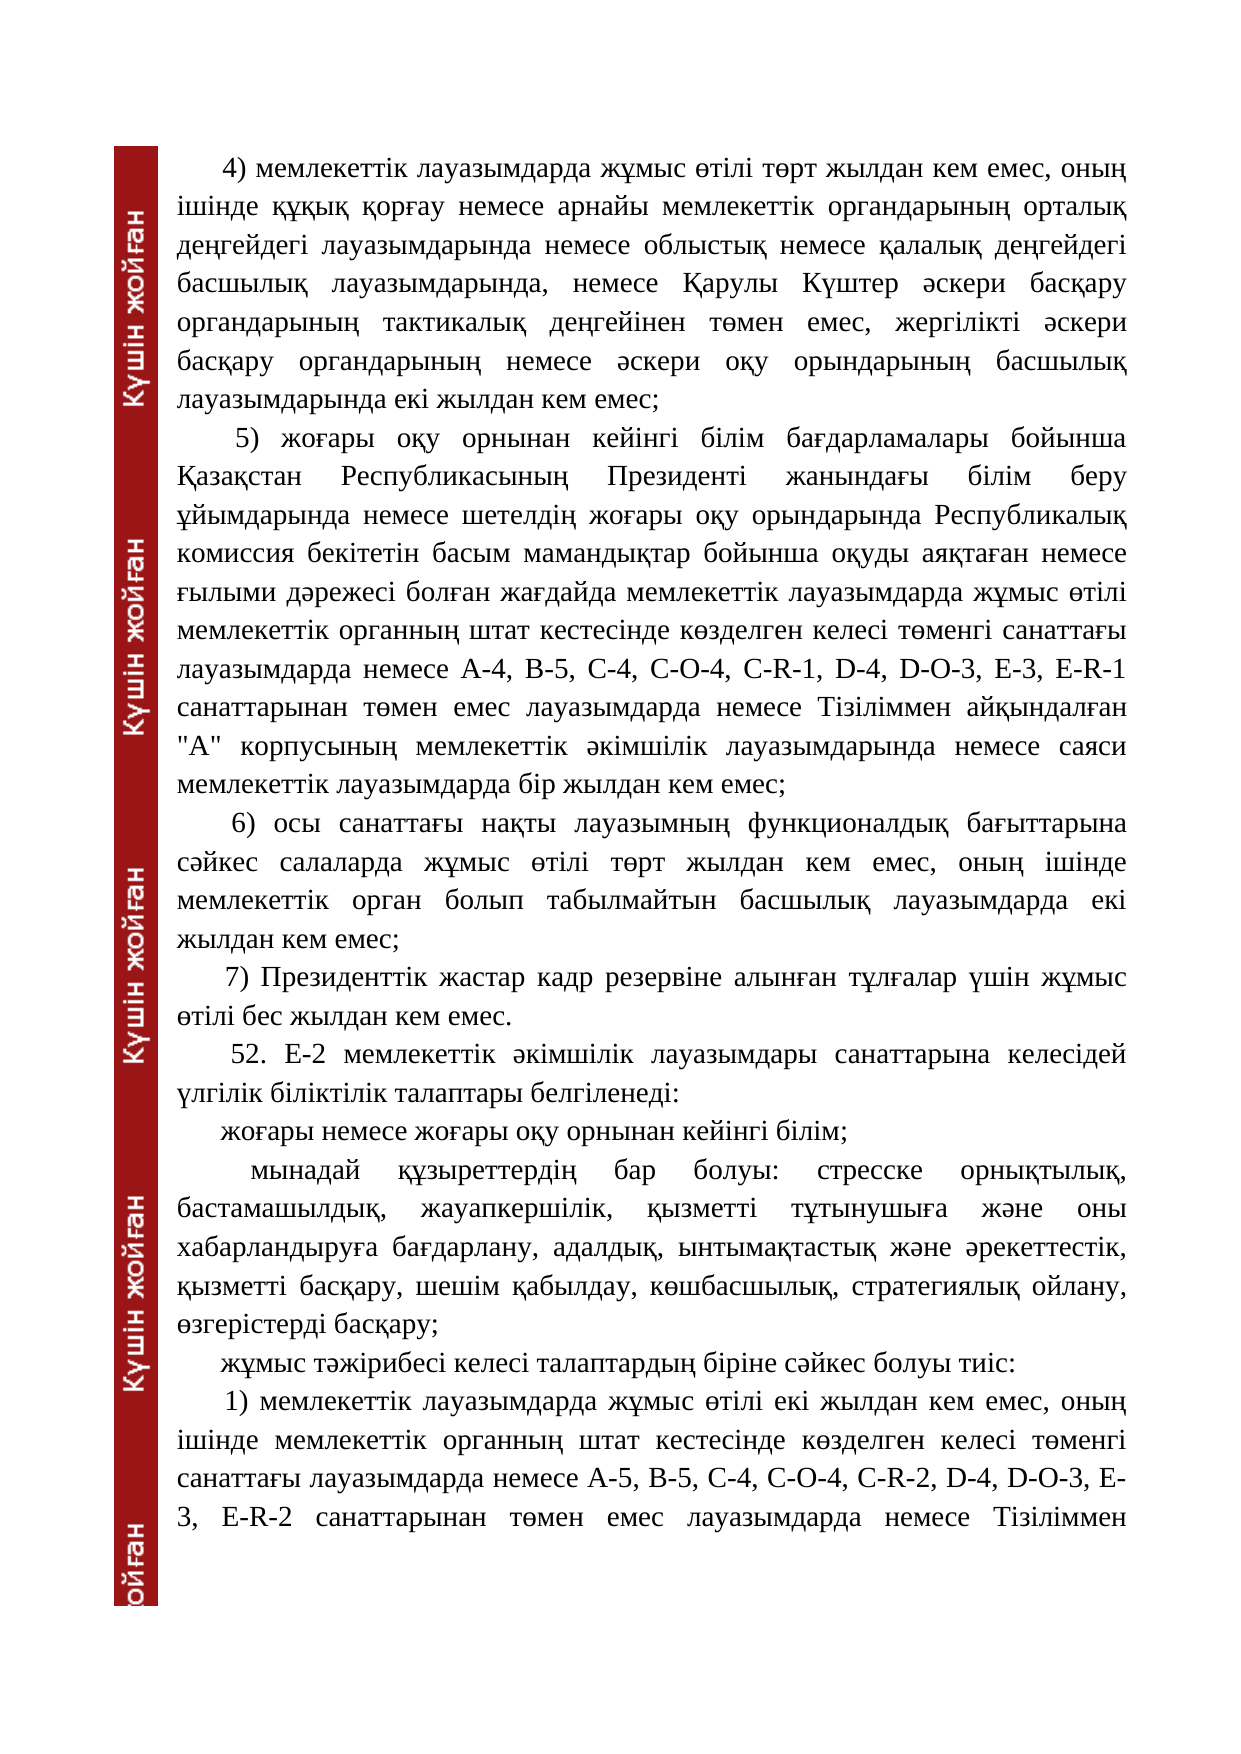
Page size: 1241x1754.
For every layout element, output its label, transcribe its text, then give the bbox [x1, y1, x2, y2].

picture [114, 1108, 158, 1113]
picture [114, 415, 158, 420]
picture [114, 146, 158, 150]
picture [114, 1147, 158, 1152]
text 6) осы санаттағы нақты лауазымның функционалдық бағыттарына сәйкес салаларда жұмыс өтілі төрт жылдан кем емес, оның ішінде мемлекеттік орган болып табылмайтын басшылық лауазымдарда екі жылдан кем емес; [112, 805, 1128, 954]
picture [114, 1031, 158, 1036]
text мынадай құзыреттердің бар болуы: стресске орнықтылық, бастамашылдық, жауапкершілік, қызметті тұтынушыға және оны хабарландыруға бағдарлану, адалдық, ынтымақтастық және әрекеттестік, қызметті басқару, шешім қабылдау, көшбасшылық, стратегиялық ойлану, өзгерістерді басқару; [112, 1152, 1128, 1340]
picture [114, 800, 158, 805]
text 4) мемлекеттік лауазымдарда жұмыс өтілі төрт жылдан кем емес, оның ішінде құқық қорғау немесе арнайы мемлекеттік органдарының орталық деңгейдегі лауазымдарында немесе облыстық немесе қалалық деңгейдегі басшылық лауазымдарында, немесе Қарулы Күштер әскери басқару органдарының тактикалық деңгейінен төмен емес, жергілікті әскери басқару органдарының немесе әскери оқу орындарының басшылық лауазымдарында екі жылдан кем емес; [112, 150, 1128, 415]
picture [114, 1378, 158, 1383]
picture [114, 1532, 158, 1606]
text жоғары немесе жоғары оқу орнынан кейінгі білім; [112, 1113, 1128, 1147]
text 5) жоғары оқу орнынан кейінгі білім бағдарламалары бойынша Қазақстан Республикасының Президенті жанындағы білім беру ұйымдарында немесе шетелдің жоғары оқу орындарында Республикалық комиссия бекітетін басым мамандықтар бойынша оқуды аяқтаған немесе ғылыми дәрежесі болған жағдайда мемлекеттік лауазымдарда жұмыс өтілі мемлекеттік органның штат кестесінде көзделген келесі төменгі санаттағы лауазымдарда немесе А-4, B-5, C-4, C-O-4, C-R-1, D-4, D-O-3, Е-3, E-R-1 санаттарынан төмен емес лауазымдарда немесе Тізіліммен айқындалған "А" корпусының мемлекеттік әкімшілік лауазымдарында немесе саяси мемлекеттік лауазымдарда бір жылдан кем емес; [112, 420, 1128, 800]
text 52. Е-2 мемлекеттік әкімшілік лауазымдары санаттарына келесідей үлгілік біліктілік талаптары белгіленеді: [112, 1036, 1128, 1108]
text 7) Президенттік жастар кадр резервіне алынған тұлғалар үшін жұмыс өтілі бес жылдан кем емес. [112, 959, 1128, 1031]
picture [114, 954, 158, 959]
text жұмыс тәжірибесі келесі талаптардың біріне сәйкес болуы тиіс: [112, 1345, 1128, 1378]
picture [114, 1340, 158, 1345]
